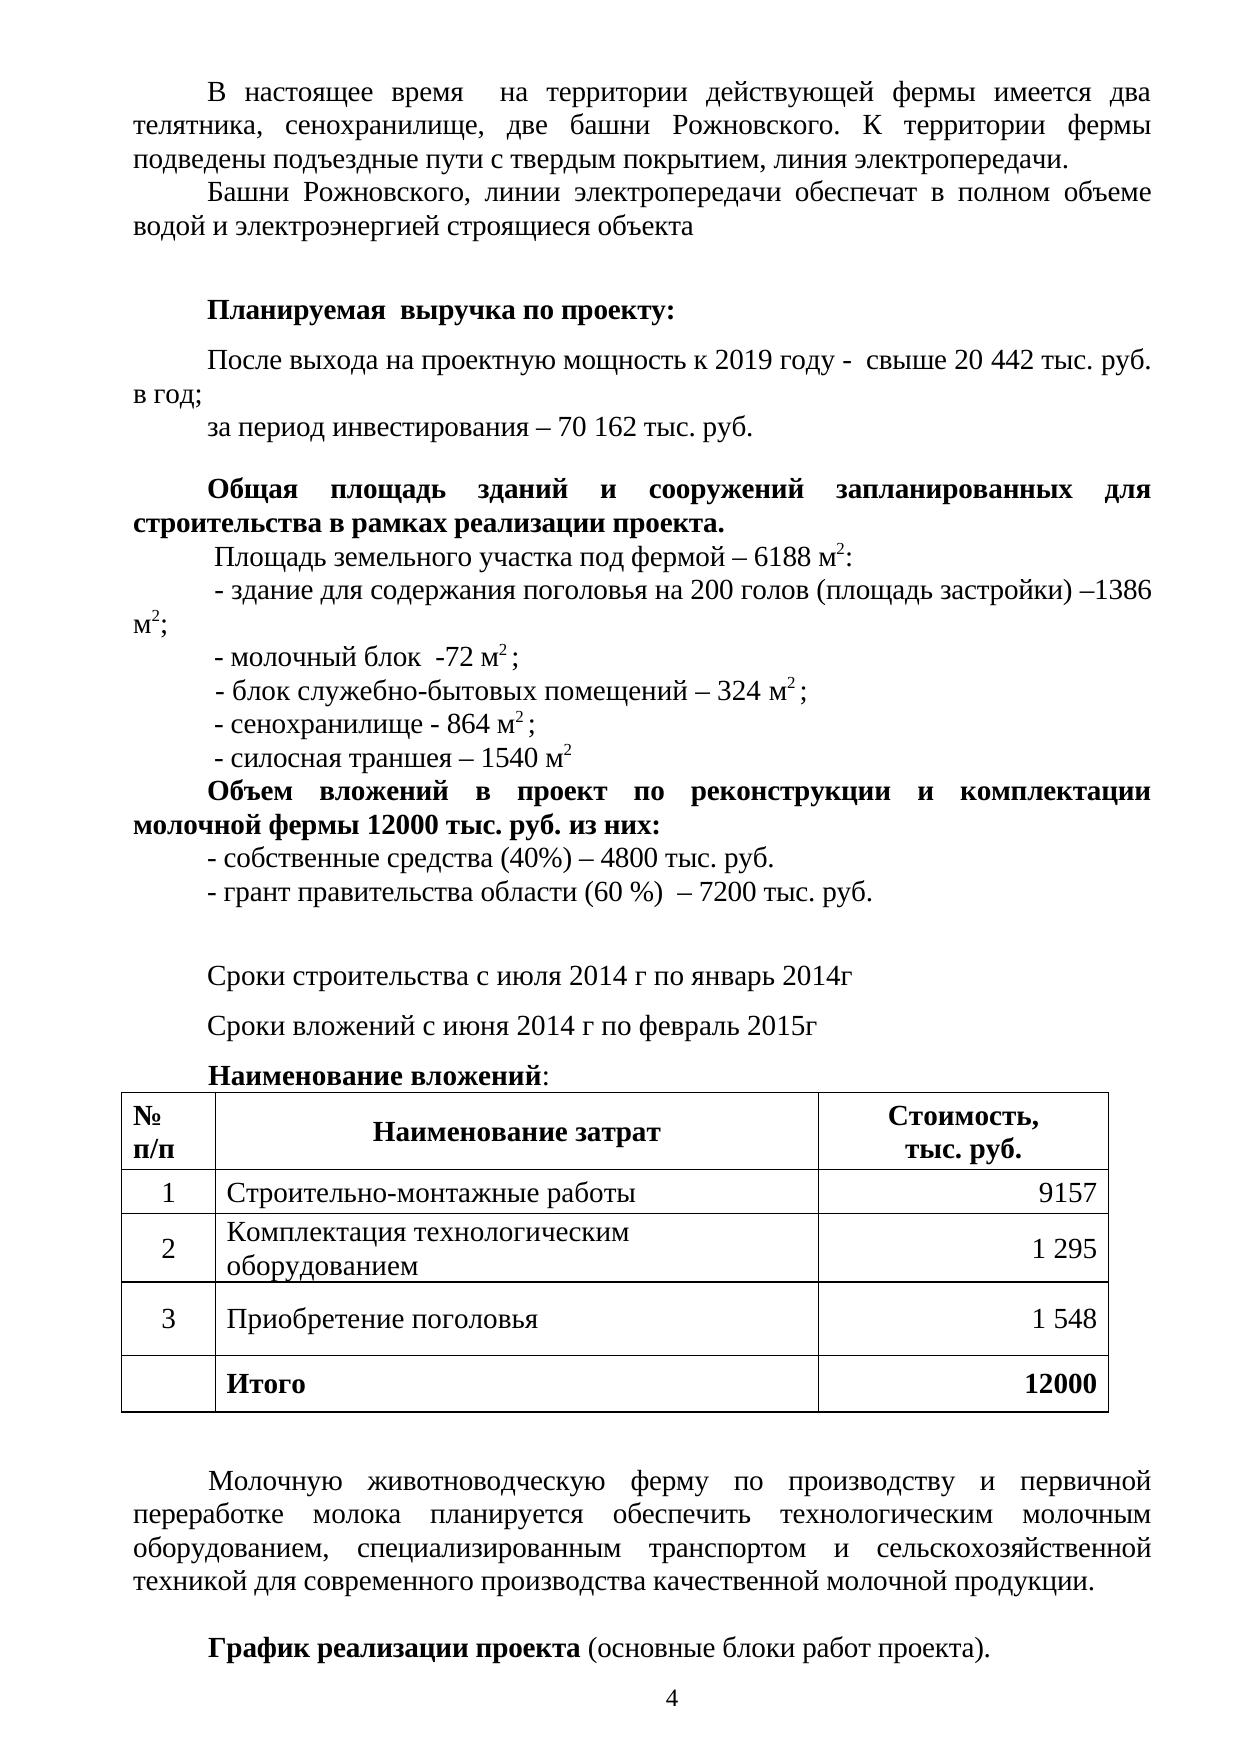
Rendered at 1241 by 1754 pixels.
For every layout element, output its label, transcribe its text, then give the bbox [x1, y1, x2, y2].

table_header №п/п [122, 1093, 215, 1169]
table_header Наименование затрат [216, 1093, 818, 1169]
table_cell 1 [122, 1170, 215, 1213]
table_cell Итого [216, 1356, 818, 1411]
text График реализации проекта (основные блоки работ проекта). [133, 1630, 1152, 1664]
text Башни Рожновского, линии электропередачи обеспечат в полном объеме водой и электроэнергией строящиеся объекта [133, 174, 1152, 242]
text - сенохранилище - 864 м2 ; [133, 706, 1152, 740]
text - здание для содержания поголовья на 200 голов (площадь застройки) –1386 м2; [133, 572, 1152, 639]
text После выхода на проектную мощность к 2019 году - свыше 20 442 тыс. руб. в год; [133, 342, 1152, 409]
text - силосная траншея – 1540 м2 [133, 740, 1152, 773]
table_cell 1 295 [819, 1214, 1108, 1281]
table_cell [122, 1356, 215, 1411]
text за период инвестирования – 70 162 тыс. руб. [133, 409, 1152, 443]
table_cell 3 [122, 1283, 215, 1354]
text Общая площадь зданий и сооружений запланированных для строительства в рамках реализации проекта. [133, 472, 1152, 539]
table_cell 2 [122, 1214, 215, 1281]
table_cell 12000 [819, 1356, 1108, 1411]
table_cell Строительно-монтажные работы [216, 1170, 818, 1213]
text Площадь земельного участка под фермой – 6188 м2: [133, 539, 1152, 572]
text Объем вложений в проект по реконструкции и комплектации молочной фермы 12000 тыс. руб. из них: [133, 773, 1152, 841]
table_cell 9157 [819, 1170, 1108, 1213]
text - грант правительства области (60 %) – 7200 тыс. руб. [133, 874, 1152, 908]
table_cell Комплектация технологическим оборудованием [216, 1214, 818, 1281]
text - собственные средства (40%) – 4800 тыс. руб. [133, 841, 1152, 874]
text Сроки строительства с июля 2014 г по январь 2014г [133, 958, 1152, 991]
text Сроки вложений с июня 2014 г по февраль 2015г [133, 1008, 1152, 1042]
table_header Стоимость, тыс. руб. [819, 1093, 1108, 1169]
table_cell 1 548 [819, 1283, 1108, 1354]
table_cell Приобретение поголовья [216, 1283, 818, 1354]
text - блок служебно-бытовых помещений – 324 м2 ; [133, 673, 1152, 706]
text Молочную животноводческую ферму по производству и первичной переработке молока планируется обеспечить технологическим молочным оборудованием, специализированным транспортом и сельскохозяйственной техникой для современного производства качественной молочной продукции. [133, 1463, 1152, 1597]
text Планируемая выручка по проекту: [133, 292, 1152, 325]
text В настоящее время на территории действующей фермы имеется два телятника, сенохранилище, две башни Рожновского. К территории фермы подведены подъездные пути с твердым покрытием, линия электропередачи. [133, 74, 1152, 174]
text Наименование вложений: [133, 1058, 1152, 1092]
text - молочный блок -72 м2 ; [133, 639, 1152, 673]
